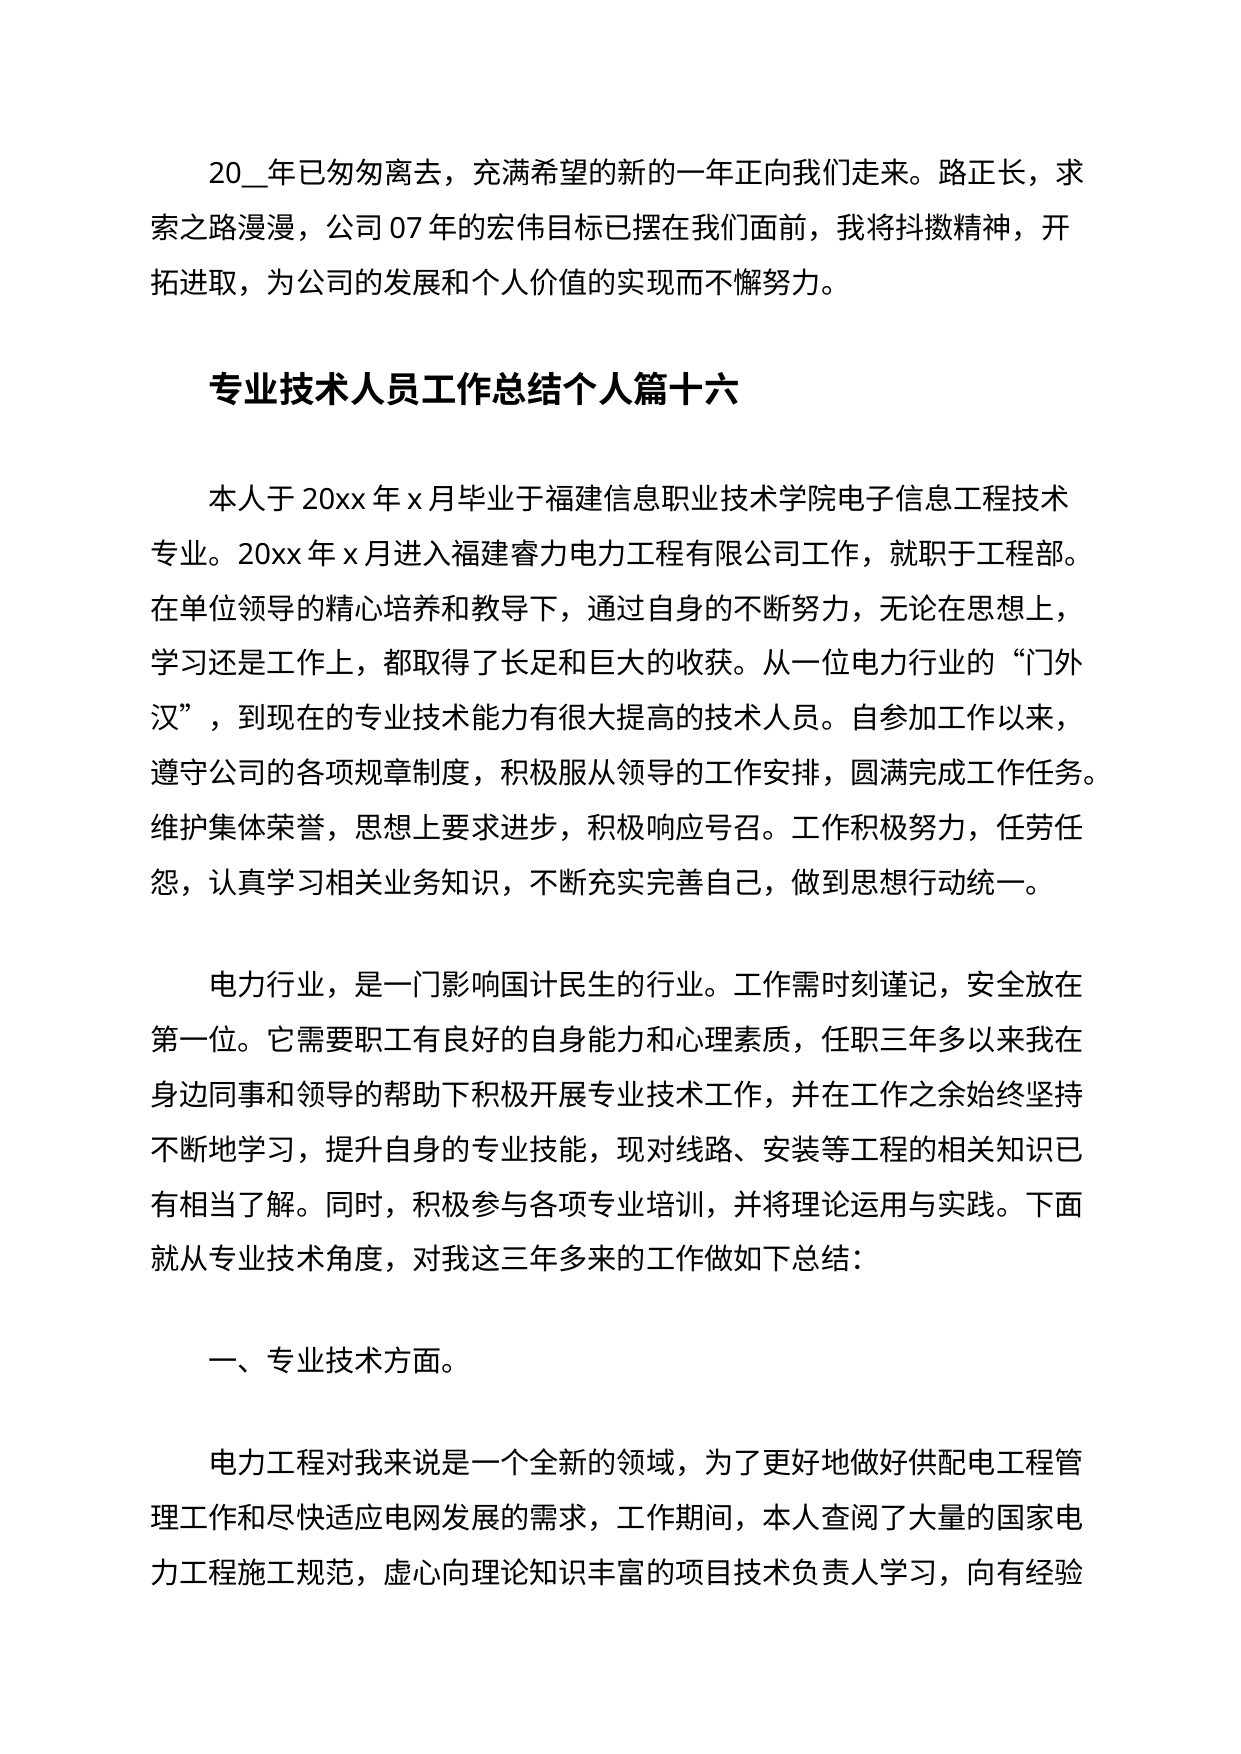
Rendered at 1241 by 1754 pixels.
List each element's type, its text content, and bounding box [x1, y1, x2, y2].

text 电力行业，是一门影响国计民生的行业。工作需时刻谨记，安全放在第一位。它需要职工有良好的自身能力和心理素质，任职三年多以来我在身边同事和领导的帮助下积极开展专业技术工作，并在工作之余始终坚持不断地学习，提升自身的专业技能，现对线路、安装等工程的相关知识已有相当了解。同时，积极参与各项专业培训，并将理论运用与实践。下面就从专业技术角度，对我这三年多来的工作做如下总结： [150, 961, 1090, 1278]
text 本人于20xx年x月毕业于福建信息职业技术学院电子信息工程技术专业。20xx年x月进入福建睿力电力工程有限公司工作，就职于工程部。在单位领导的精心培养和教导下，通过自身的不断努力，无论在思想上，学习还是工作上，都取得了长足和巨大的收获。从一位电力行业的“门外汉”，到现在的专业技术能力有很大提高的技术人员。自参加工作以来，遵守公司的各项规章制度，积极服从领导的工作安排，圆满完成工作任务。维护集体荣誉，思想上要求进步，积极响应号召。工作积极努力，任劳任怨，认真学习相关业务知识，不断充实完善自己，做到思想行动统一。 [150, 475, 1090, 902]
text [150, 1439, 1090, 1592]
text 20__年已匆匆离去，充满希望的新的一年正向我们走来。路正长，求索之路漫漫，公司07年的宏伟目标已摆在我们面前，我将抖擞精神，开拓进取，为公司的发展和个人价值的实现而不懈努力。 [150, 150, 1090, 302]
text 一、专业技术方面。 [150, 1338, 1090, 1380]
text 专业技术人员工作总结个人篇十六 [150, 362, 1090, 413]
